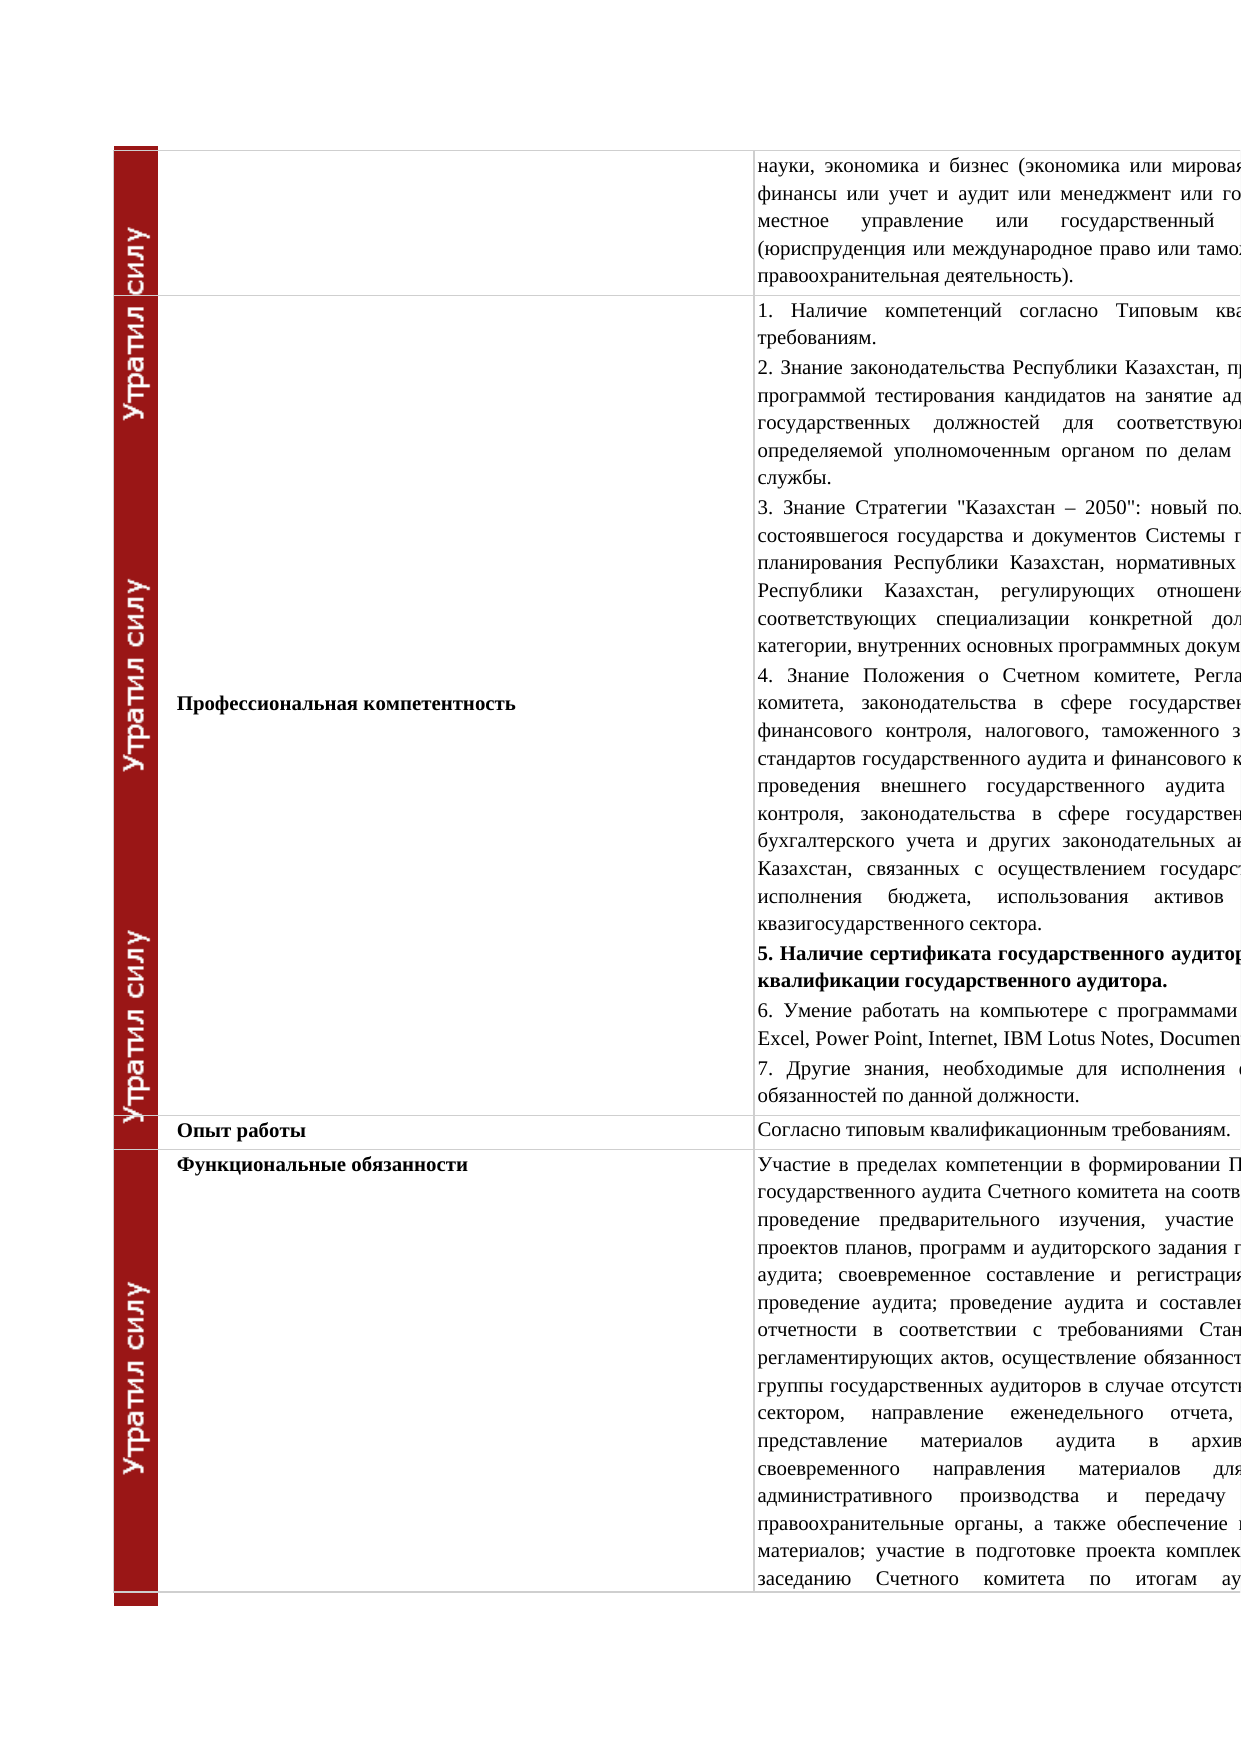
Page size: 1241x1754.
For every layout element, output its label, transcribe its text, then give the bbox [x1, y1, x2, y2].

picture [114, 146, 158, 150]
table_cell Опыт работы [114, 1116, 753, 1149]
table_cell 1. Наличие компетенций согласно Типовым квалификационным требованиям. 2. Знание законодательства Республики Казахстан, предусмотренного программой тестирования кандидатов на занятие административных государственных должностей для соответствующей категории, определяемой уполномоченным органом по делам государственной службы. 3. Знание Стратегии "Казахстан – 2050": новый политический курс состоявшегося государства и документов Системы государственного планирования Республики Казахстан, нормативных правовых актов Республики Казахстан, регулирующих отношения в областях, соответствующих специализации конкретной должности данной категории, внутренних основных программных документов. 4. Знание Положения о Счетном комитете, Регламента Счетного комитета, законодательства в сфере государственного аудита и финансового контроля, налогового, таможенного законодательства, стандартов государственного аудита и финансового контроля, Правил проведения внешнего государственного аудита и финансового контроля, законодательства в сфере государственных закупок и бухгалтерского учета и других законодательных актов Республики Казахстан, связанных с осуществлением государственного аудита исполнения бюджета, использования активов государства и квазигосударственного сектора. 5. Наличие сертификата государственного аудитора о присвоении квалификации государственного аудитора. 6. Умение работать на компьютере с программами Microsoft Word, Excel, Power Point, Internet, IBM Lotus Notes, Documentolog и т.д. 7. Другие знания, необходимые для исполнения функциональных обязанностей по данной должности. [755, 296, 1240, 1114]
table_cell Согласно типовым квалификационным требованиям. [755, 1116, 1240, 1149]
table_cell Образование [114, 151, 753, 295]
table_cell Функциональные обязанности [114, 1150, 753, 1591]
picture [114, 1593, 158, 1606]
table_cell Профессиональная компетентность [114, 296, 753, 1114]
